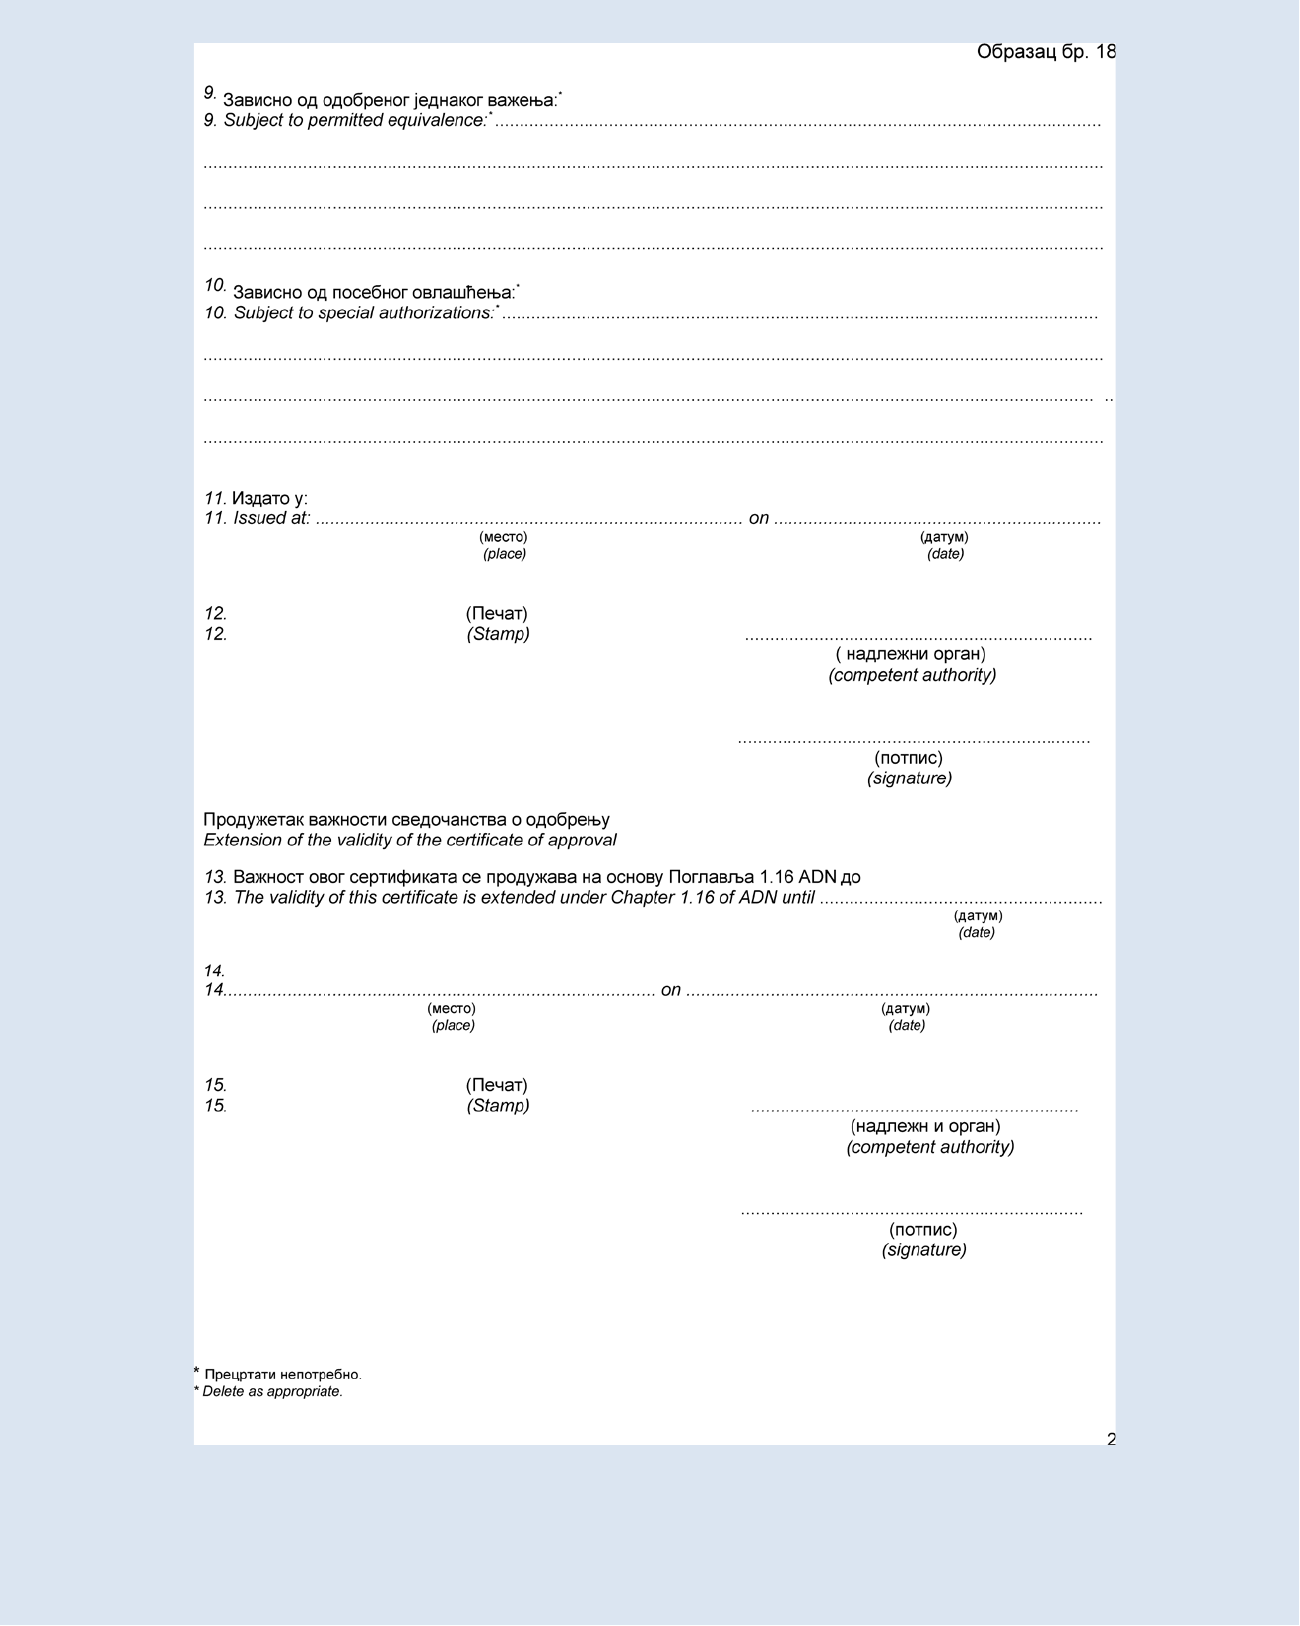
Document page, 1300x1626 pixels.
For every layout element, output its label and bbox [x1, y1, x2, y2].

picture [193, 43, 1116, 1445]
